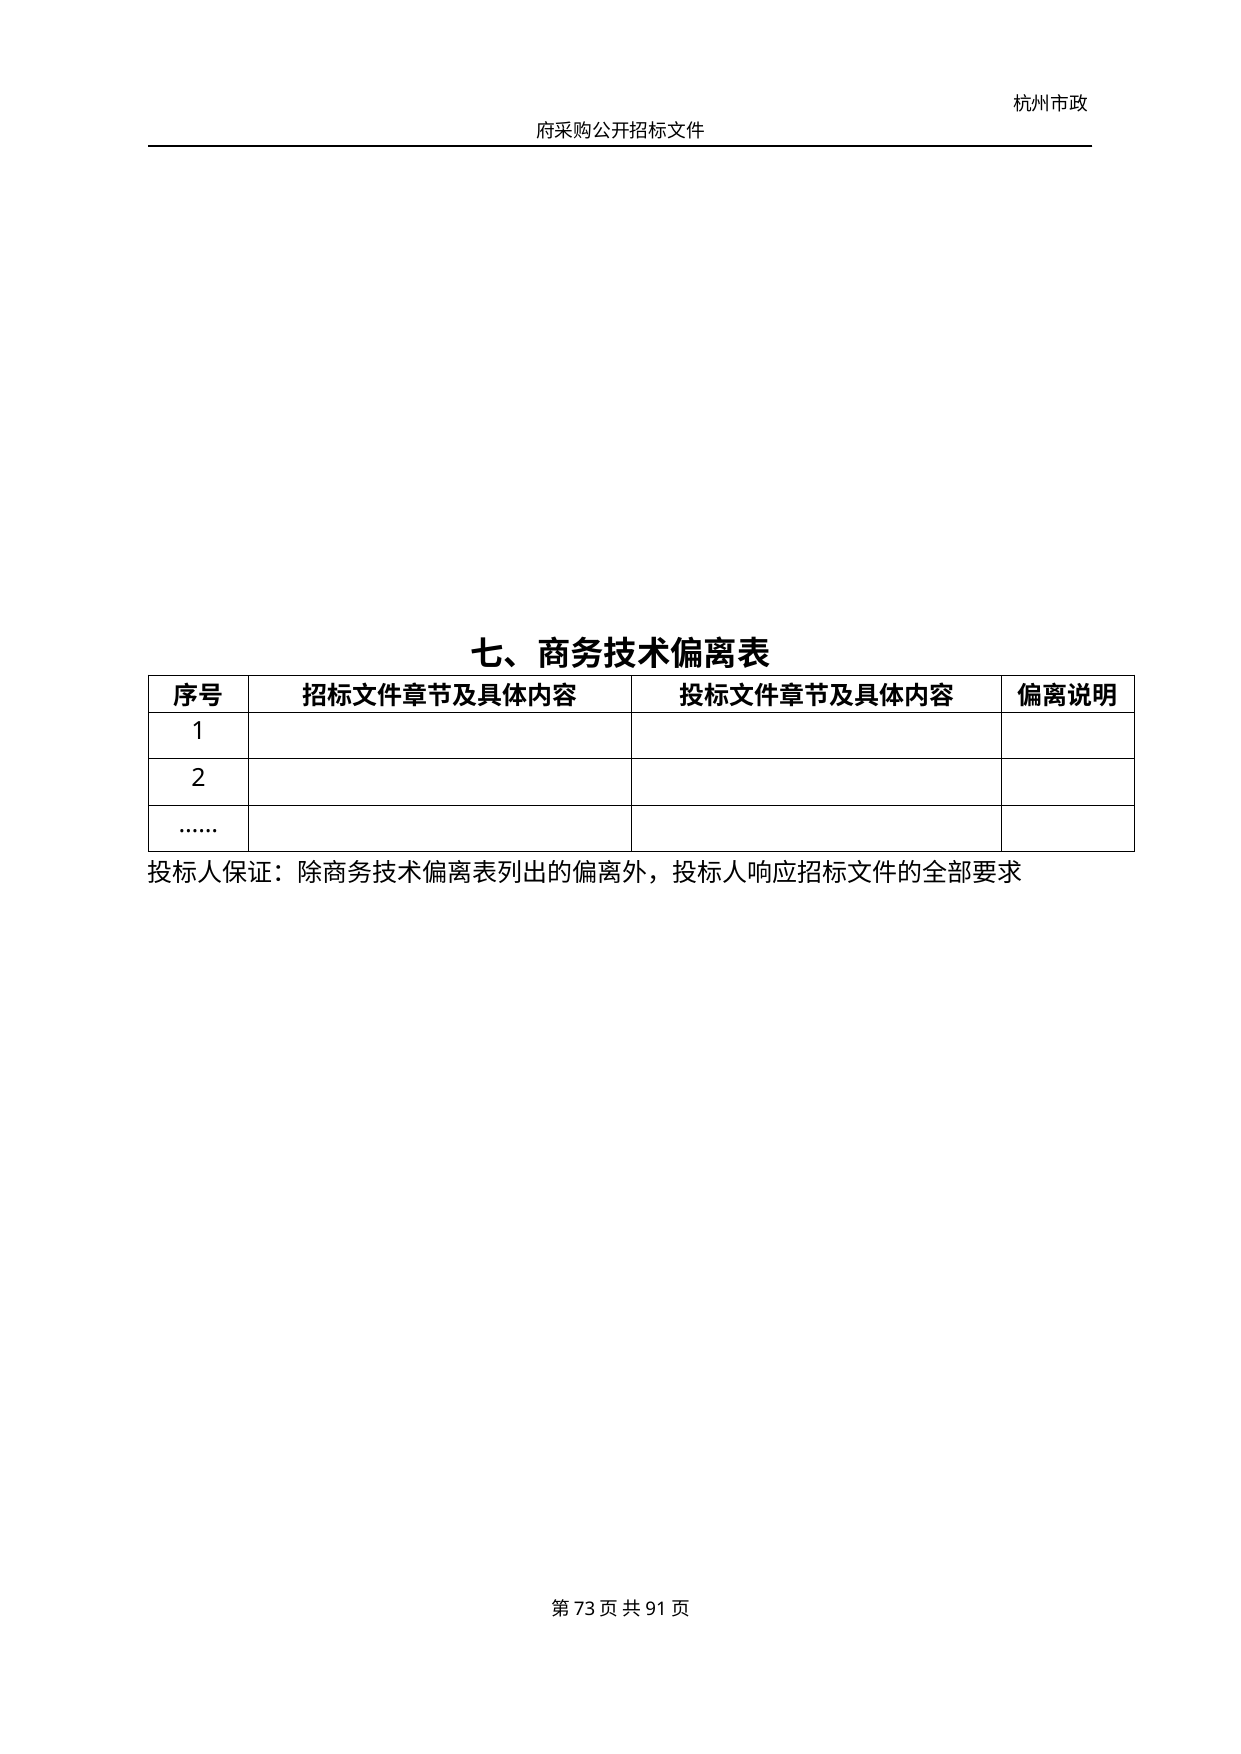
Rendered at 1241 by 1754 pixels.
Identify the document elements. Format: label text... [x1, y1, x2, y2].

table_cell [249, 806, 631, 851]
table_cell 1 [149, 713, 248, 758]
table_header 偏离说明 [1002, 676, 1134, 712]
table_cell [249, 713, 631, 758]
table_cell …… [149, 806, 248, 851]
table_cell [1002, 806, 1134, 851]
table_header 投标文件章节及具体内容 [632, 676, 1001, 712]
table_header 序号 [149, 676, 248, 712]
table_cell [1002, 759, 1134, 805]
table_cell [249, 759, 631, 805]
text 七、商务技术偏离表 [148, 626, 1092, 674]
table_cell [632, 759, 1001, 805]
table_header 招标文件章节及具体内容 [249, 676, 631, 712]
table_cell [632, 806, 1001, 851]
text 投标人保证：除商务技术偏离表列出的偏离外，投标人响应招标文件的全部要求 [148, 852, 1092, 888]
table_cell 2 [149, 759, 248, 805]
table_cell [1002, 713, 1134, 758]
table_cell [632, 713, 1001, 758]
